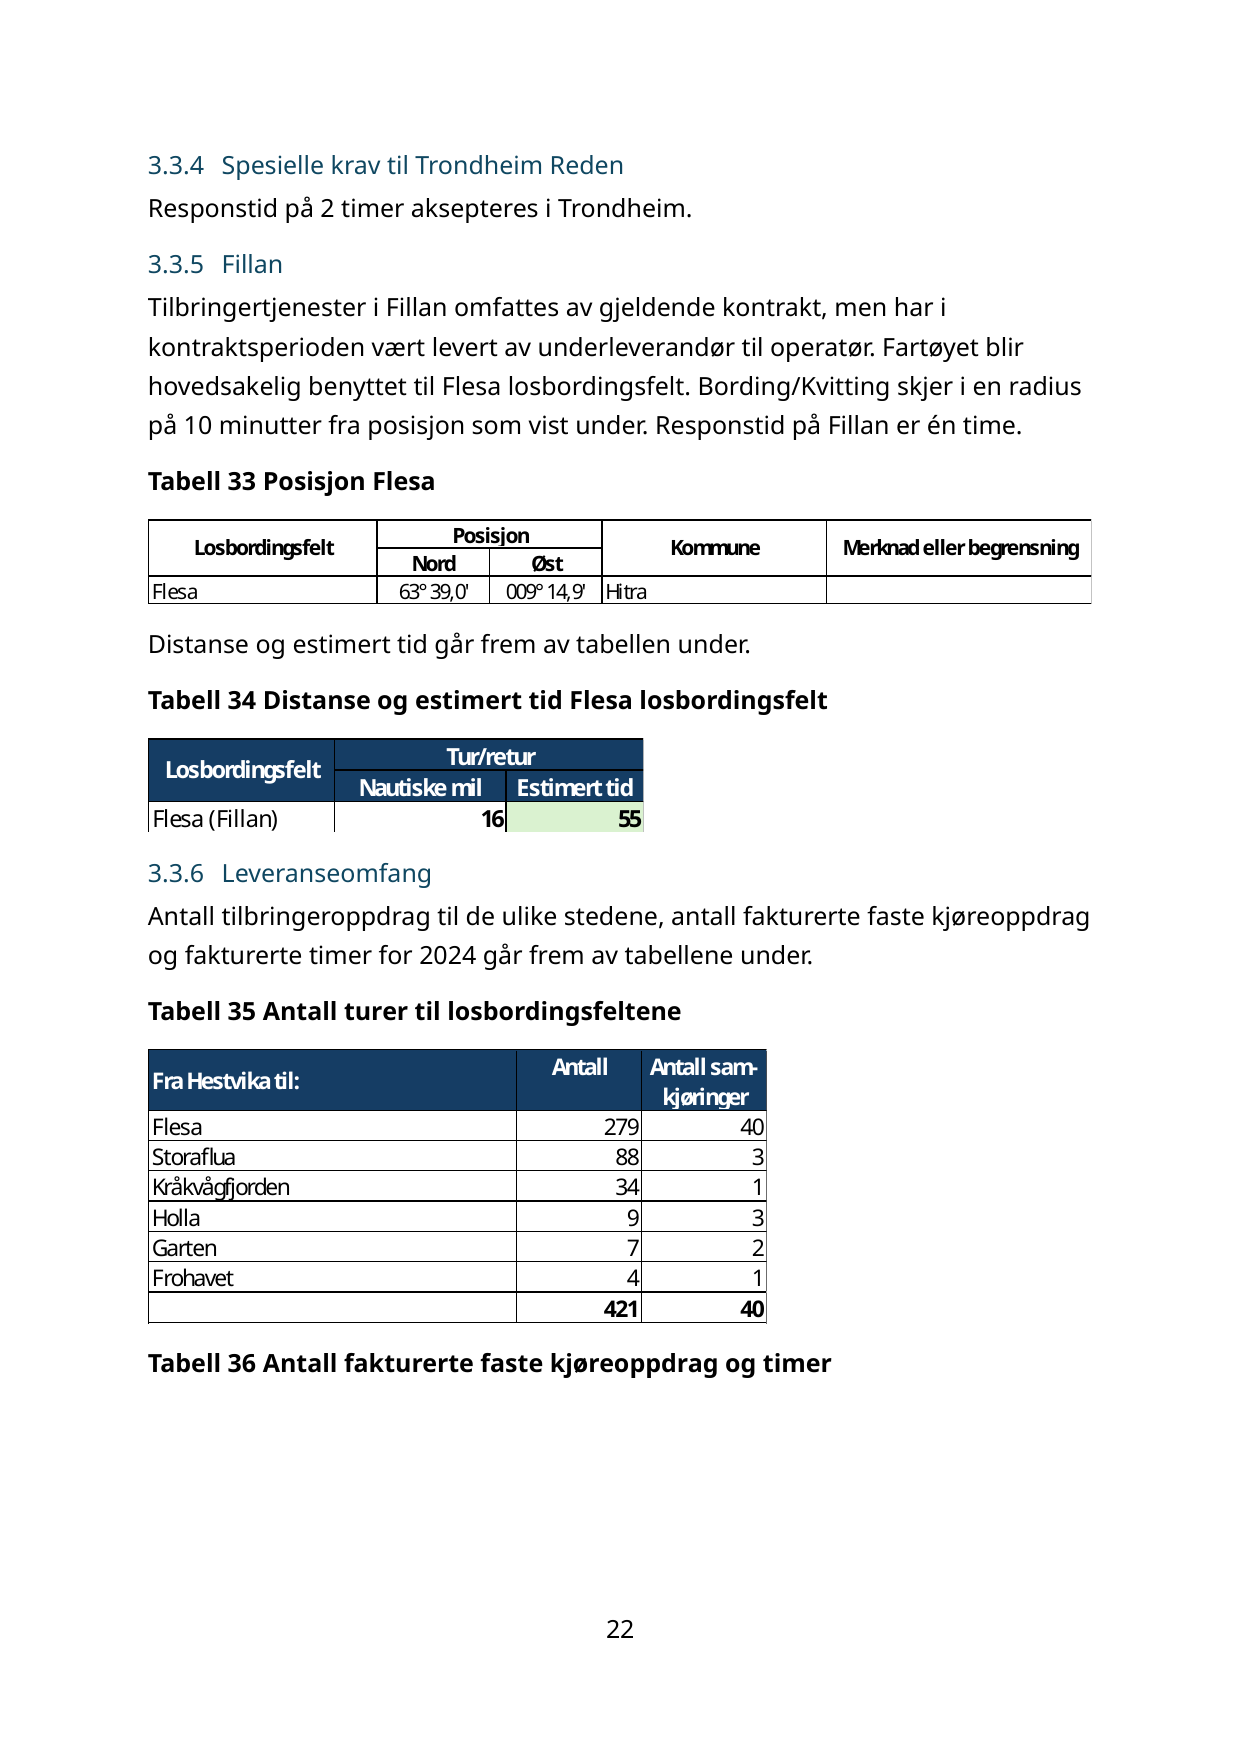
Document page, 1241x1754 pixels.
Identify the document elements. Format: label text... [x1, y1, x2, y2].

text Tilbringertjenester i Fillan omfattes av gjeldende kontrakt, men har i kontraktsperioden vært levert av underleverandør til operatør. Fartøyet blir hovedsakelig benyttet til Flesa losbordingsfelt. Bording/Kvitting skjer i en radius på 10 minutter fra posisjon som vist under. Responstid på Fillan er én time. [148, 290, 1093, 442]
text Tabell 36 Antall fakturerte faste kjøreoppdrag og timer [148, 1346, 1093, 1380]
text Tabell 33 Posisjon Flesa [148, 463, 1093, 497]
subtitle 3.3.4 Spesielle krav til Trondheim Reden [148, 148, 1093, 182]
text Responstid på 2 timer aksepteres i Trondheim. [148, 191, 1093, 225]
text Distanse og estimert tid går frem av tabellen under. [148, 627, 1093, 661]
text Tabell 35 Antall turer til losbordingsfeltene [148, 994, 1093, 1028]
subtitle 3.3.5 Fillan [148, 247, 1093, 281]
text Tabell 34 Distanse og estimert tid Flesa losbordingsfelt [148, 682, 1093, 717]
subtitle 3.3.6 Leveranseomfang [148, 855, 1093, 889]
text Antall tilbringeroppdrag til de ulike stedene, antall fakturerte faste kjøreoppdrag og fakturerte timer for 2024 går frem av tabellene under. [148, 899, 1093, 972]
